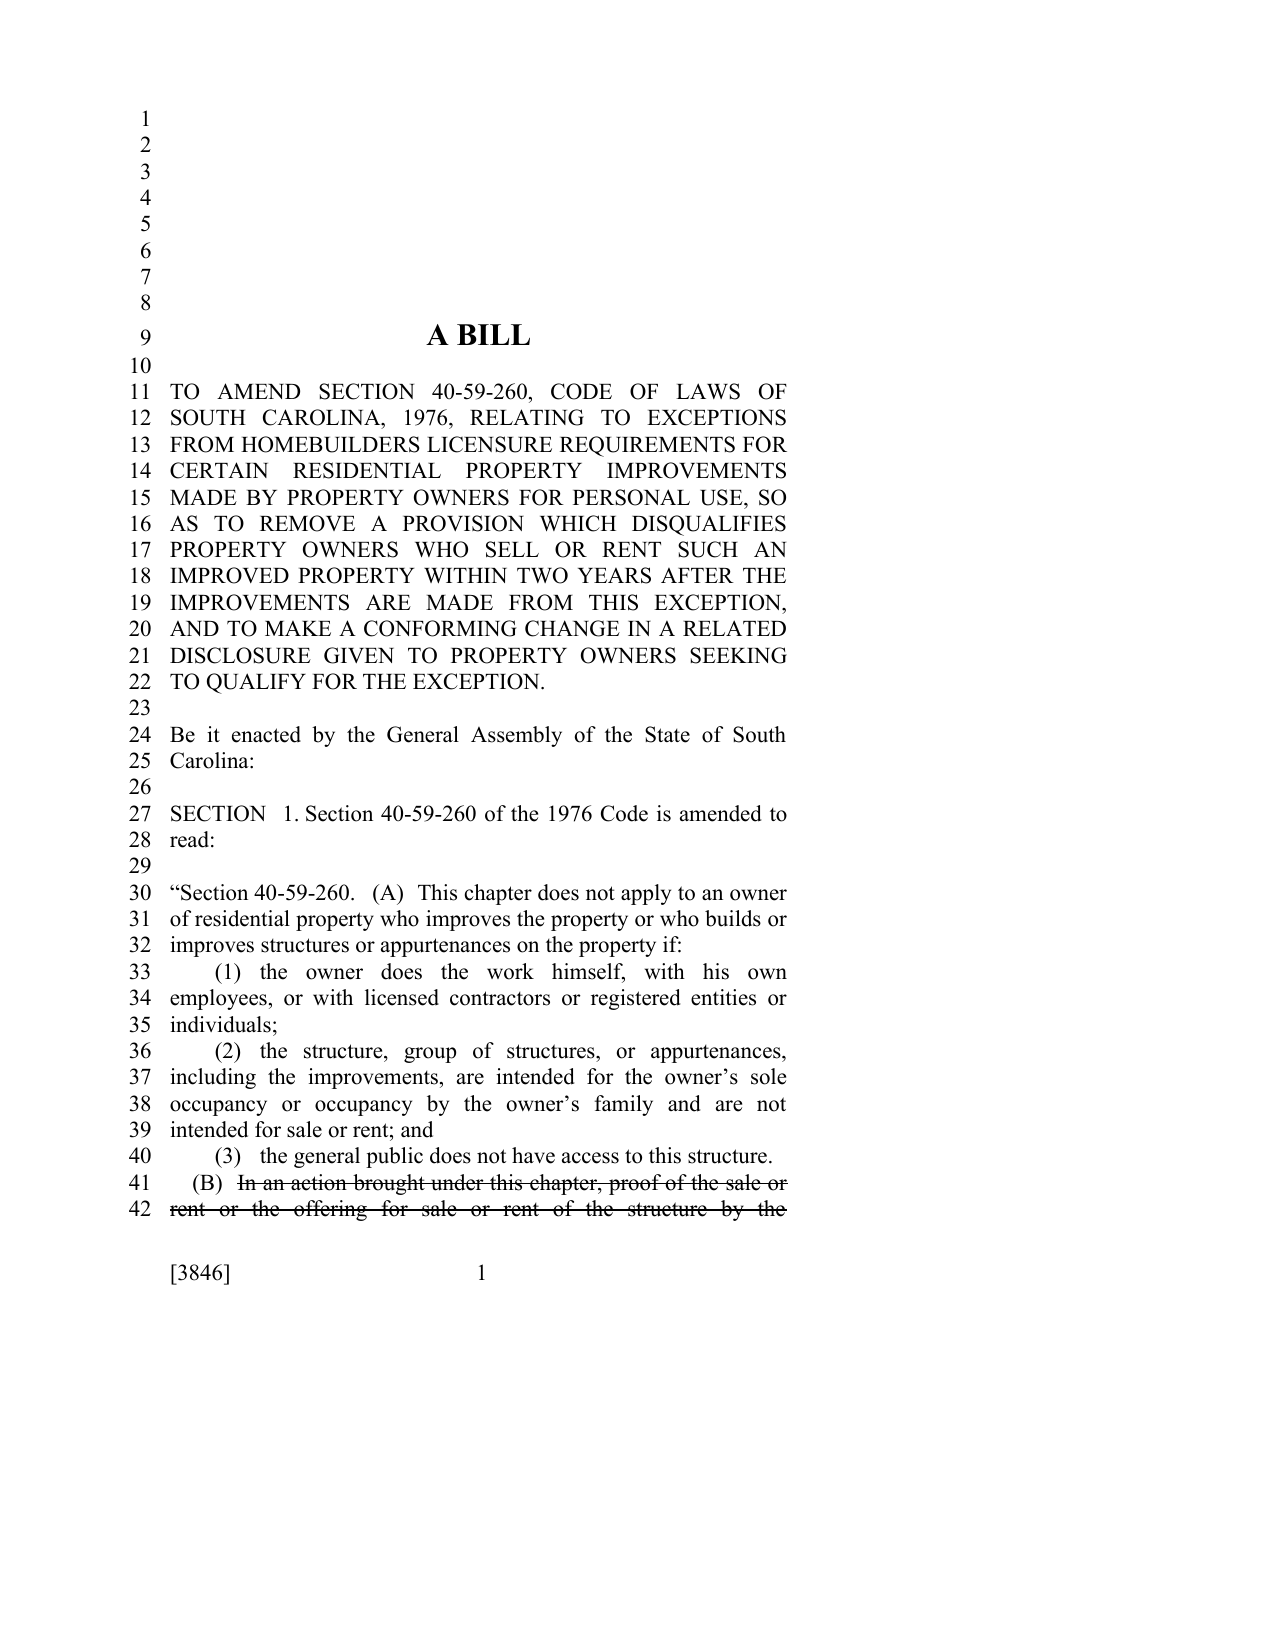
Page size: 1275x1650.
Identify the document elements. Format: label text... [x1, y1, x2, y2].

text (1) the owner does the work himself, with his own employees, or with licensed contractors or registered entities or individuals; [169, 958, 787, 1037]
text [169, 1169, 787, 1209]
text Be it enacted by the General Assembly of the State of South Carolina: [169, 721, 787, 773]
text TO AMEND SECTION 40-59-260, CODE OF LAWS OF SOUTH CAROLINA, 1976, RELATING TO EXCEPTIONS FROM HOMEBUILDERS LICENSURE REQUIREMENTS FOR CERTAIN RESIDENTIAL PROPERTY IMPROVEMENTS MADE BY PROPERTY OWNERS FOR PERSONAL USE, SO AS TO REMOVE A PROVISION WHICH DISQUALIFIES PROPERTY OWNERS WHO SELL OR RENT SUCH AN IMPROVED PROPERTY WITHIN TWO YEARS AFTER THE IMPROVEMENTS ARE MADE FROM THIS EXCEPTION, AND TO MAKE A CONFORMING CHANGE IN A RELATED DISCLOSURE GIVEN TO PROPERTY OWNERS SEEKING TO QUALIFY FOR THE EXCEPTION. [169, 378, 787, 694]
text “Section 40-59-260. (A) This chapter does not apply to an owner of residential property who improves the property or who builds or improves structures or appurtenances on the property if: [169, 879, 787, 958]
text (2) the structure, group of structures, or appurtenances, including the improvements, are intended for the owner’s sole occupancy or occupancy by the owner’s family and are not intended for sale or rent; and [169, 1037, 787, 1142]
text A BILL [169, 316, 787, 352]
text SECTION 1. Section 40-59-260 of the 1976 Code is amended to read: [169, 800, 787, 852]
text (3) the general public does not have access to this structure. [169, 1142, 787, 1169]
